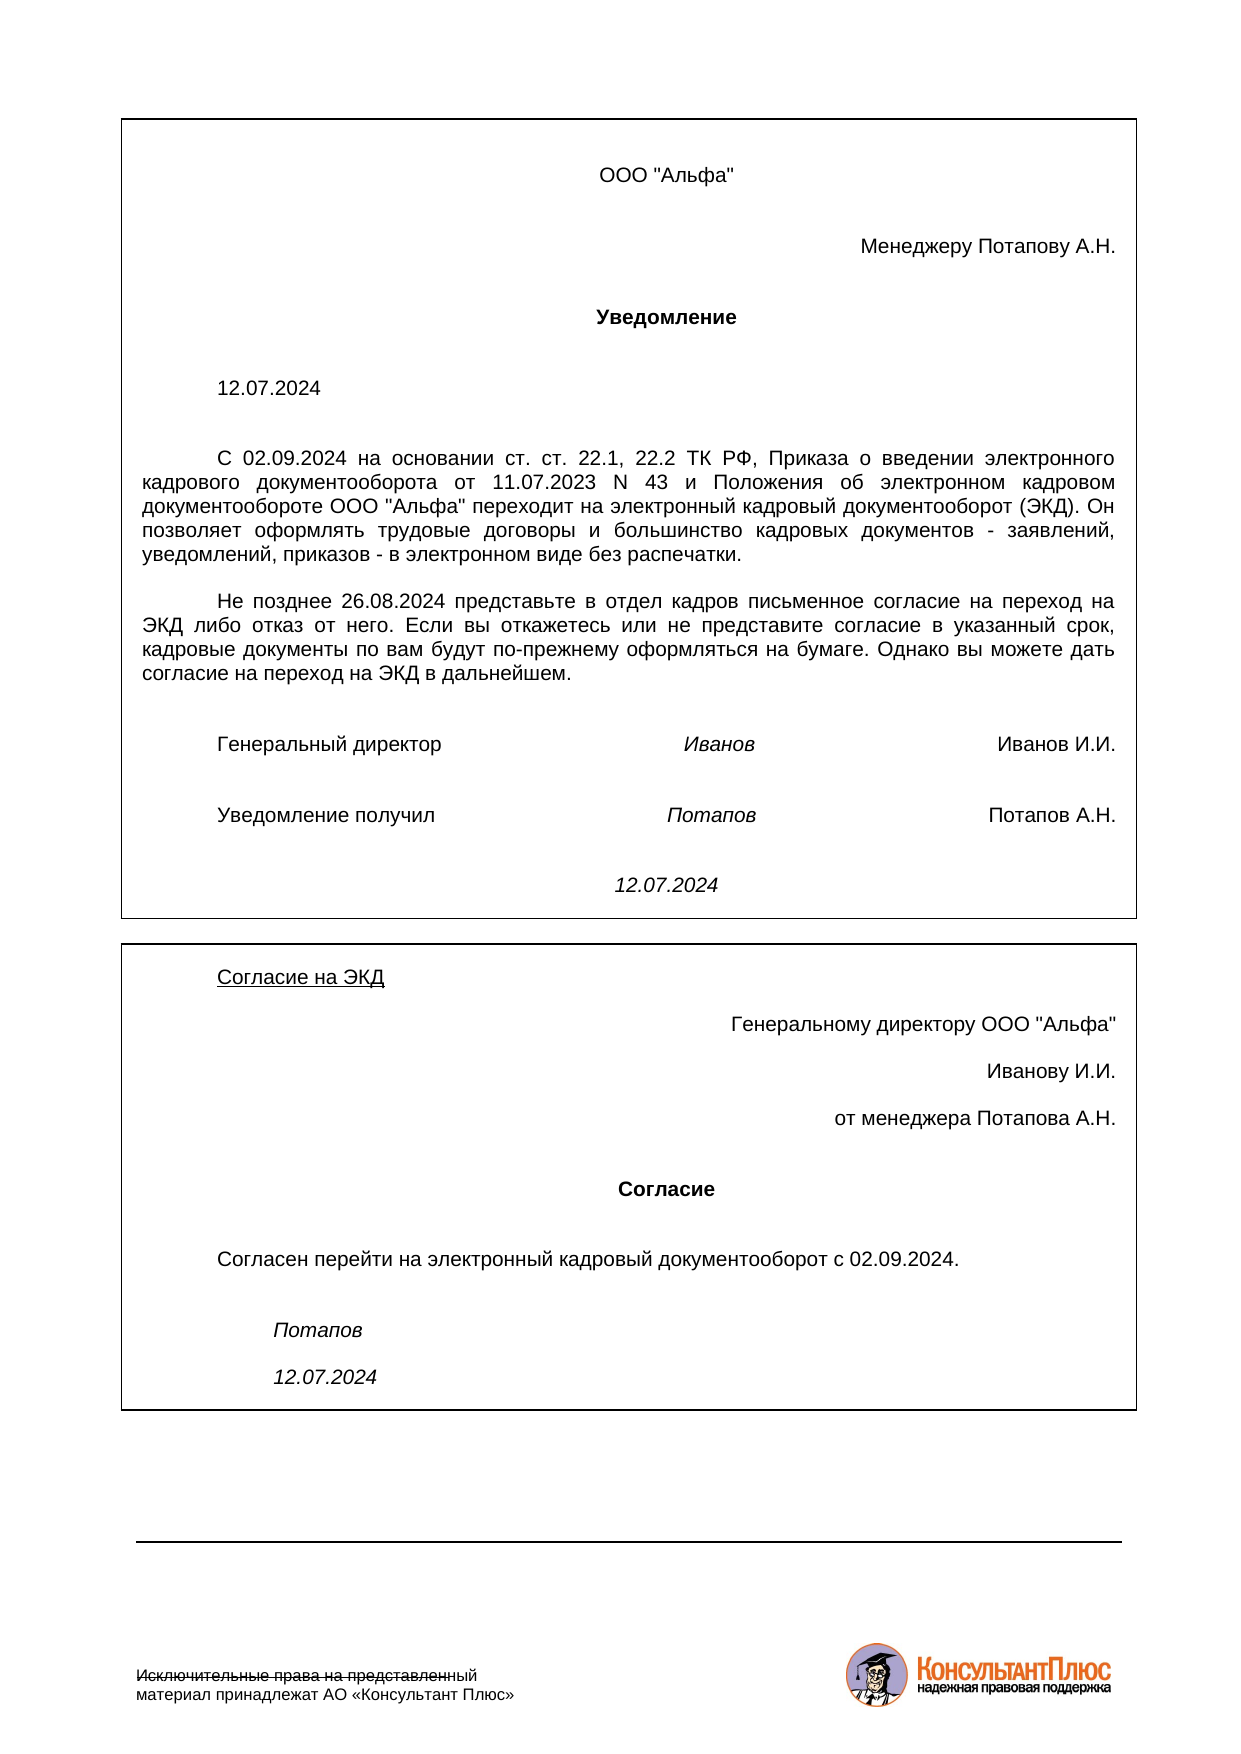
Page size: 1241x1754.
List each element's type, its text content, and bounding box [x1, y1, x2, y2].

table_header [122, 120, 1136, 918]
table_header Согласие на ЭКД Генеральному директору ООО "Альфа" Иванову И.И. от менеджера Потапова А.Н. Согласие Согласен перейти на электронный кадровый документооборот с 02.09.2024. Потапов 12.07.2024 [122, 945, 1136, 1409]
picture [846, 1643, 1111, 1707]
